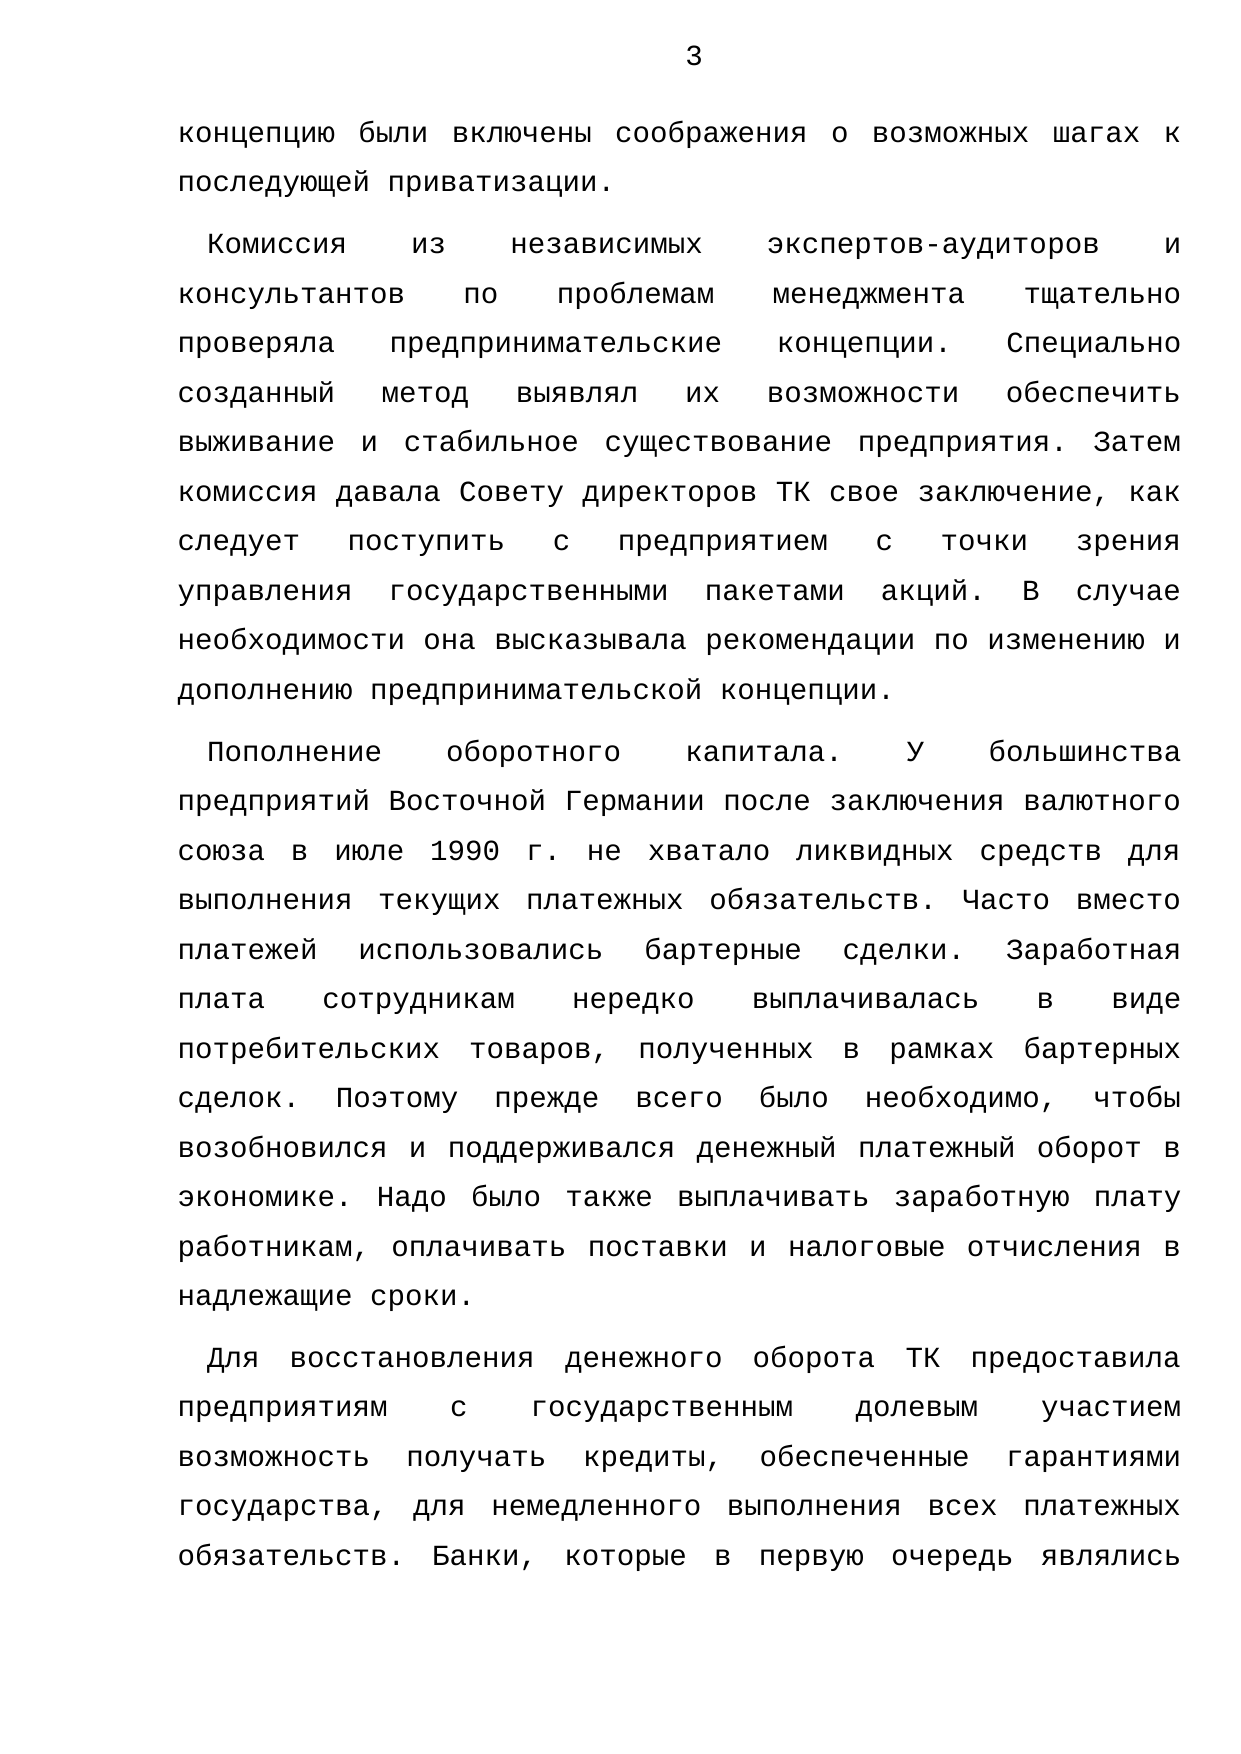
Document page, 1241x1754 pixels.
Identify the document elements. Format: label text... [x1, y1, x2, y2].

text Пополнение оборотного капитала. У большинства предприятий Восточной Германии после заключения валютного союза в июле 1990 г. не хватало ликвидных средств для выполнения текущих платежных обязательств. Часто вместо платежей использовались бартерные сделки. Заработная плата сотрудникам нередко выплачивалась в виде потребительских товаров, полученных в рамках бартерных сделок. Поэтому прежде всего было необходимо, чтобы возобновился и поддерживался денежный платежный оборот в экономике. Надо было также выплачивать заработную плату работникам, оплачивать поставки и налоговые отчисления в надлежащие сроки. [177, 737, 1181, 1314]
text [177, 118, 1181, 201]
text Комиссия из независимых экспертов-аудиторов и консультантов по проблемам менеджмента тщательно проверяла предпринимательские концепции. Специально созданный метод выявлял их возможности обеспечить выживание и стабильное существование предприятия. Затем комиссия давала Совету директоров ТК свое заключение, как следует поступить с предприятием с точки зрения управления государственными пакетами акций. В случае необходимости она высказывала рекомендации по изменению и дополнению предпринимательской концепции. [177, 229, 1181, 708]
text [177, 1343, 1181, 1574]
